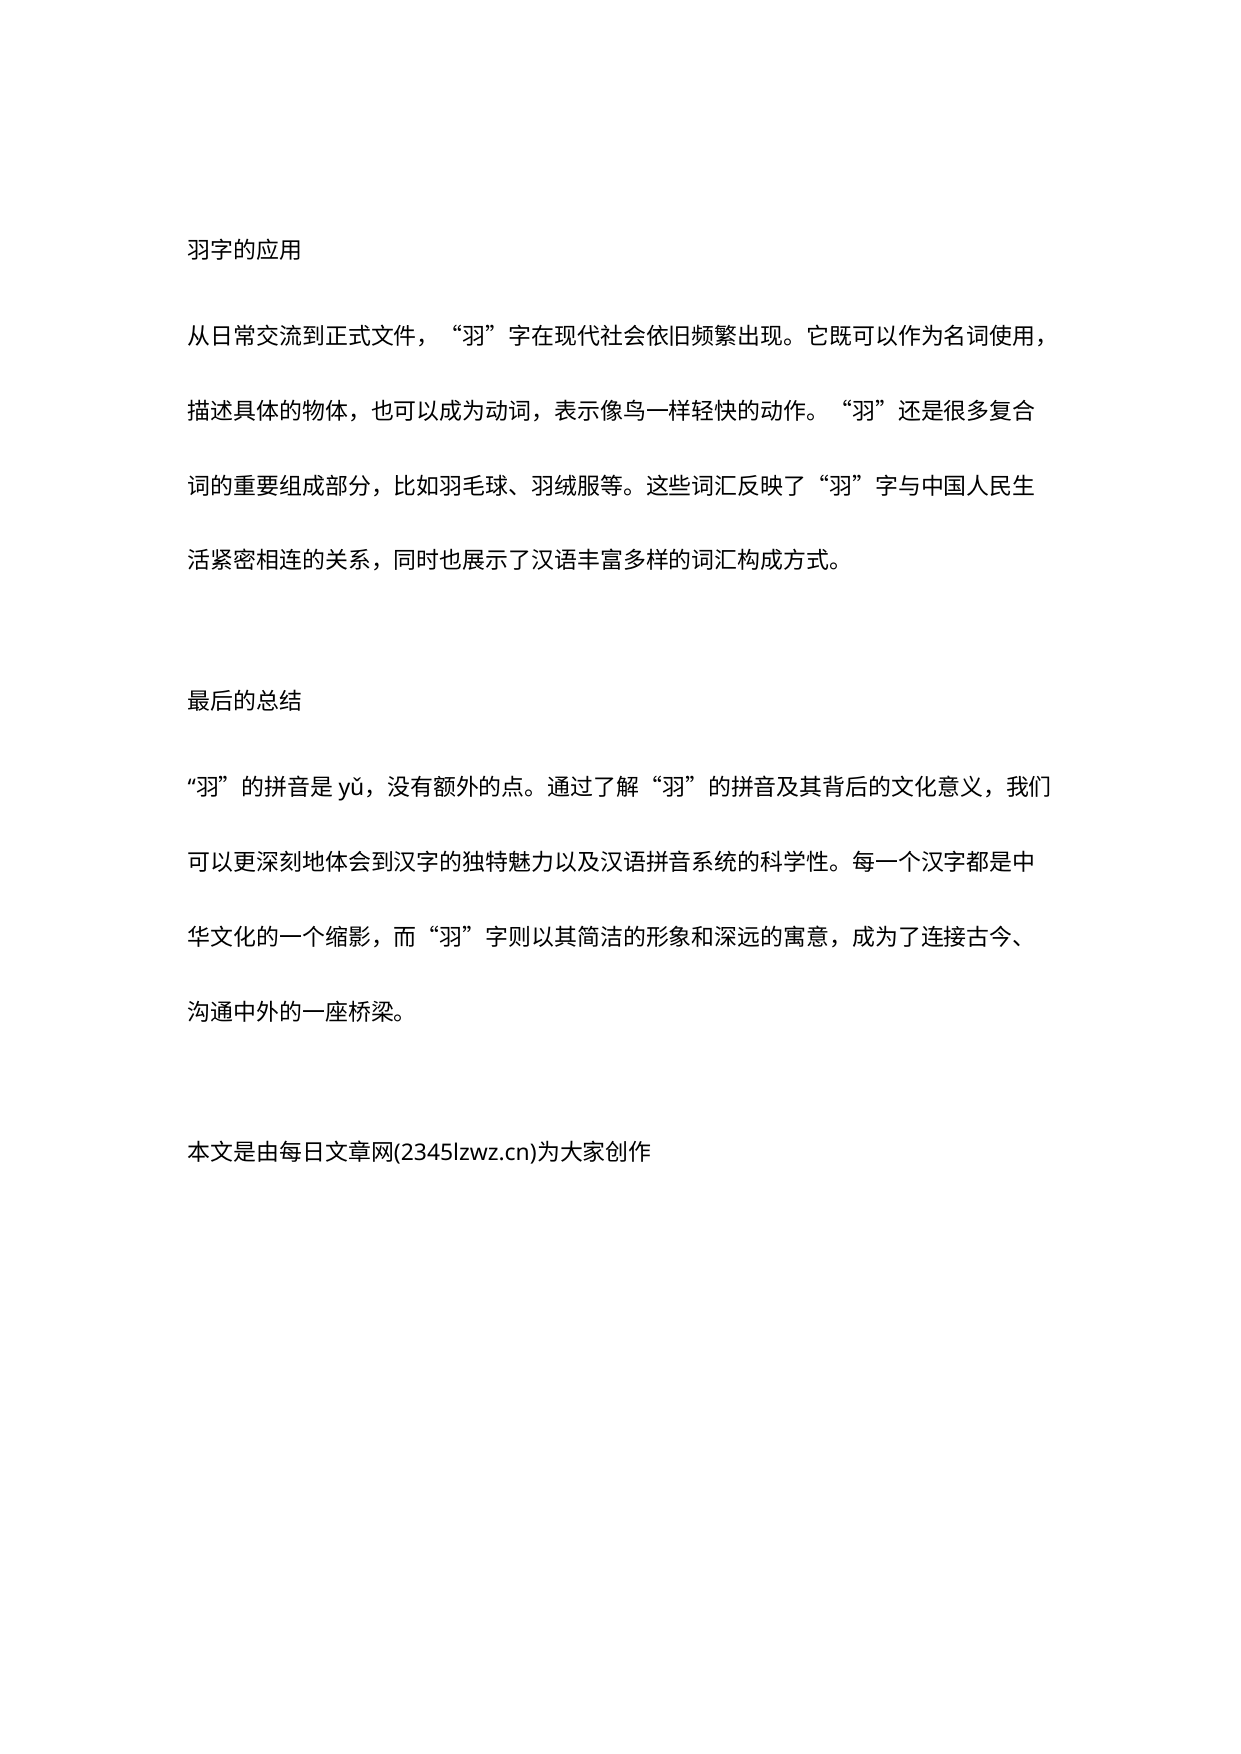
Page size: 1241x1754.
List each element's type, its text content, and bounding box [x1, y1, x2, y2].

text 从日常交流到正式文件，“羽”字在现代社会依旧频繁出现。它既可以作为名词使用，描述具体的物体，也可以成为动词，表示像鸟一样轻快的动作。“羽”还是很多复合词的重要组成部分，比如羽毛球、羽绒服等。这些词汇反映了“羽”字与中国人民生活紧密相连的关系，同时也展示了汉语丰富多样的词汇构成方式。 [187, 302, 1053, 591]
text 本文是由每日文章网(2345lzwz.cn)为大家创作 [187, 1118, 1053, 1183]
text 羽字的应用 [187, 216, 1053, 281]
text “羽”的拼音是 yǔ，没有额外的点。通过了解“羽”的拼音及其背后的文化意义，我们可以更深刻地体会到汉字的独特魅力以及汉语拼音系统的科学性。每一个汉字都是中华文化的一个缩影，而“羽”字则以其简洁的形象和深远的寓意，成为了连接古今、沟通中外的一座桥梁。 [187, 753, 1053, 1042]
text 最后的总结 [187, 667, 1053, 732]
